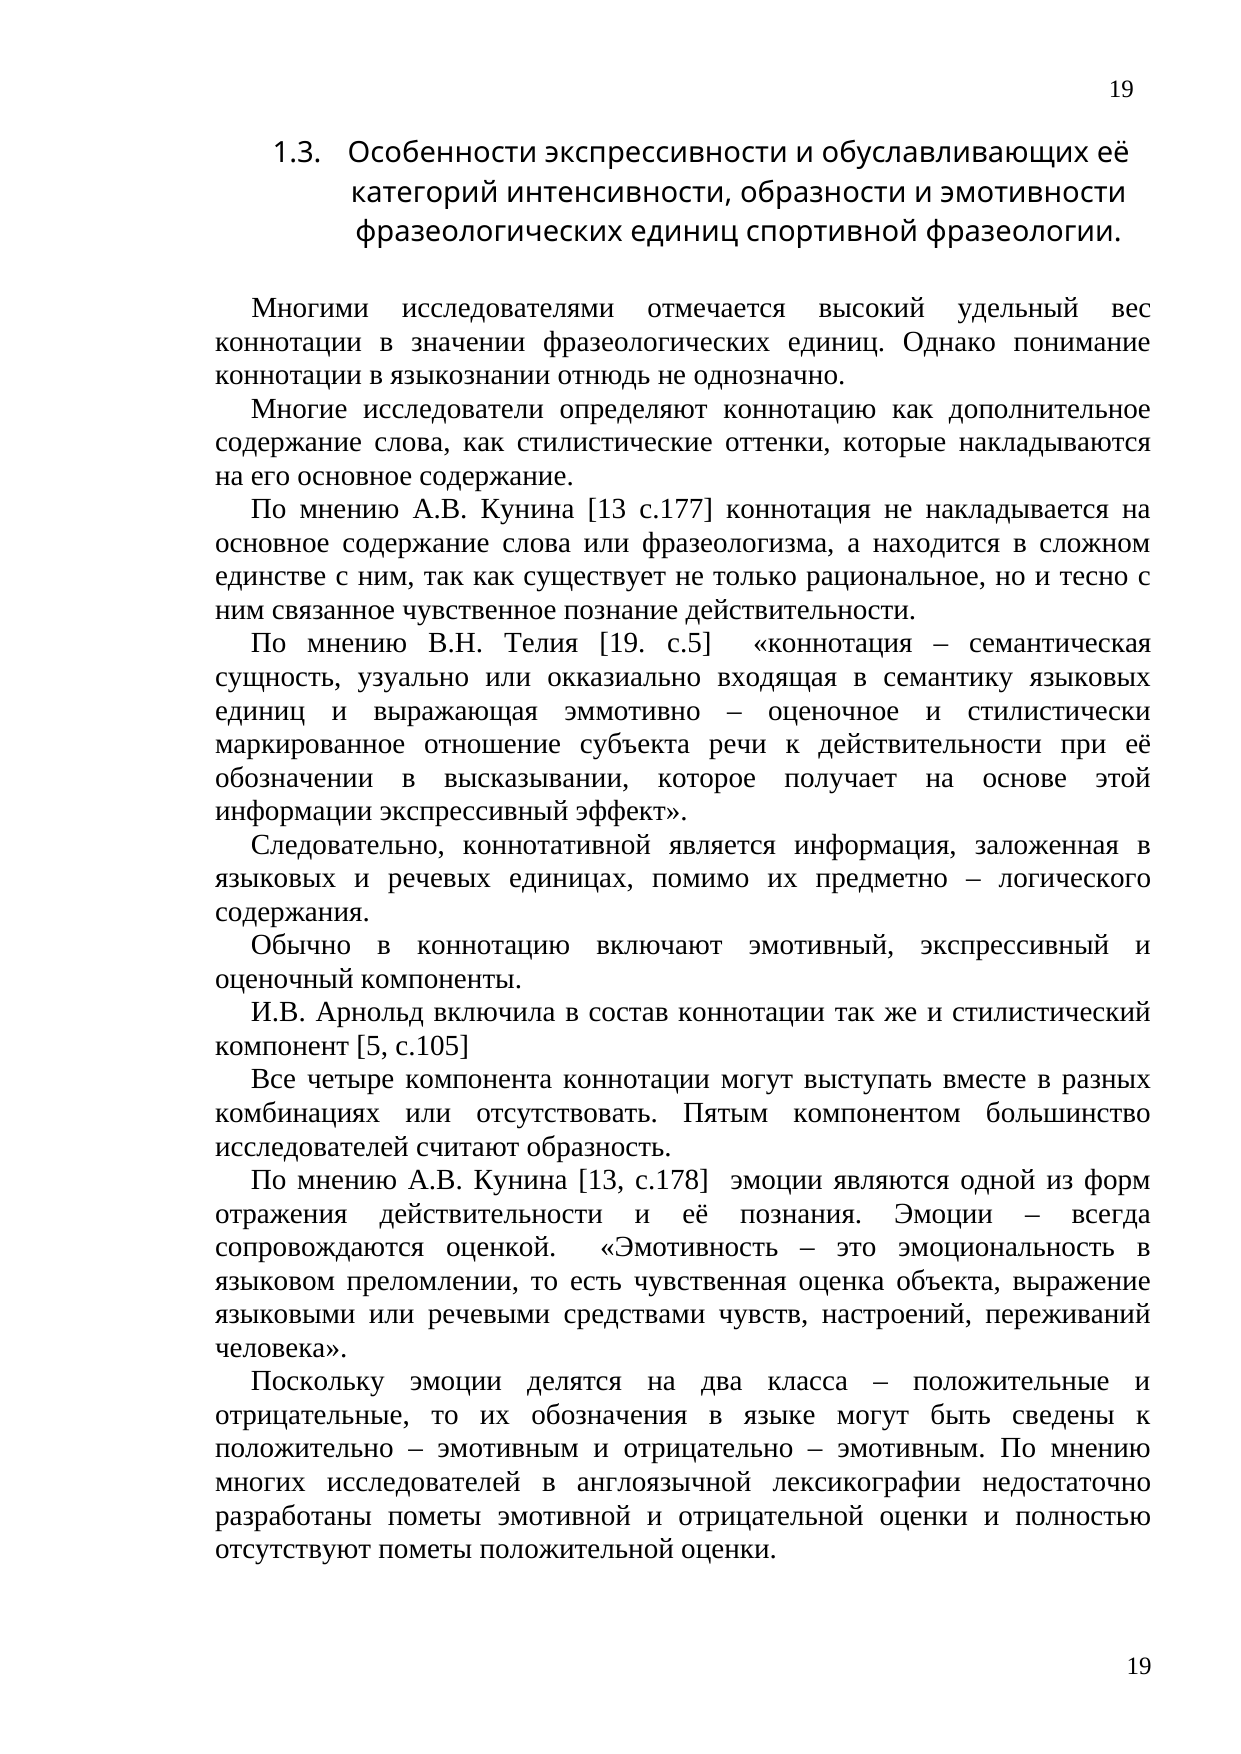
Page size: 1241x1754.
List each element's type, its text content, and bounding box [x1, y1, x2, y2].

text Следовательно, коннотативной является информация, заложенная в языковых и речевых единицах, помимо их предметно – логического содержания. [215, 827, 1152, 927]
text Поскольку эмоции делятся на два класса – положительные и отрицательные, то их обозначения в языке могут быть сведены к положительно – эмотивным и отрицательно – эмотивным. По мнению многих исследователей в англоязычной лексикографии недостаточно разработаны пометы эмотивной и отрицательной оценки и полностью отсутствуют пометы положительной оценки. [215, 1363, 1152, 1565]
text По мнению А.В. Кунина [13, с.178] эмоции являются одной из форм отражения действительности и её познания. Эмоции – всегда сопровождаются оценкой. «Эмотивность – это эмоциональность в языковом преломлении, то есть чувственная оценка объекта, выражение языковыми или речевыми средствами чувств, настроений, переживаний человека». [215, 1162, 1152, 1363]
text Обычно в коннотацию включают эмотивный, экспрессивный и оценочный компоненты. [215, 927, 1152, 994]
text И.В. Арнольд включила в состав коннотации так же и стилистический компонент [5, с.105] [215, 994, 1152, 1062]
text Все четыре компонента коннотации могут выступать вместе в разных комбинациях или отсутствовать. Пятым компонентом большинство исследователей считают образность. [215, 1062, 1152, 1162]
list Особенности экспрессивности и обуславливающих её категорий интенсивности, образности и эмотивности фразеологических единиц спортивной фразеологии. [251, 131, 1152, 250]
text Многими исследователями отмечается высокий удельный вес коннотации в значении фразеологических единиц. Однако понимание коннотации в языкознании отнюдь не однозначно. [215, 290, 1152, 391]
text По мнению В.Н. Телия [19. c.5] «коннотация – семантическая сущность, узуально или окказиально входящая в семантику языковых единиц и выражающая эммотивно – оценочное и стилистически маркированное отношение субъекта речи к действительности при её обозначении в высказывании, которое получает на основе этой информации экспрессивный эффект». [215, 626, 1152, 827]
text Многие исследователи определяют коннотацию как дополнительное содержание слова, как стилистические оттенки, которые накладываются на его основное содержание. [215, 391, 1152, 491]
text По мнению А.В. Кунина [13 с.177] коннотация не накладывается на основное содержание слова или фразеологизма, а находится в сложном единстве с ним, так как существует не только рациональное, но и тесно с ним связанное чувственное познание действительности. [215, 491, 1152, 626]
